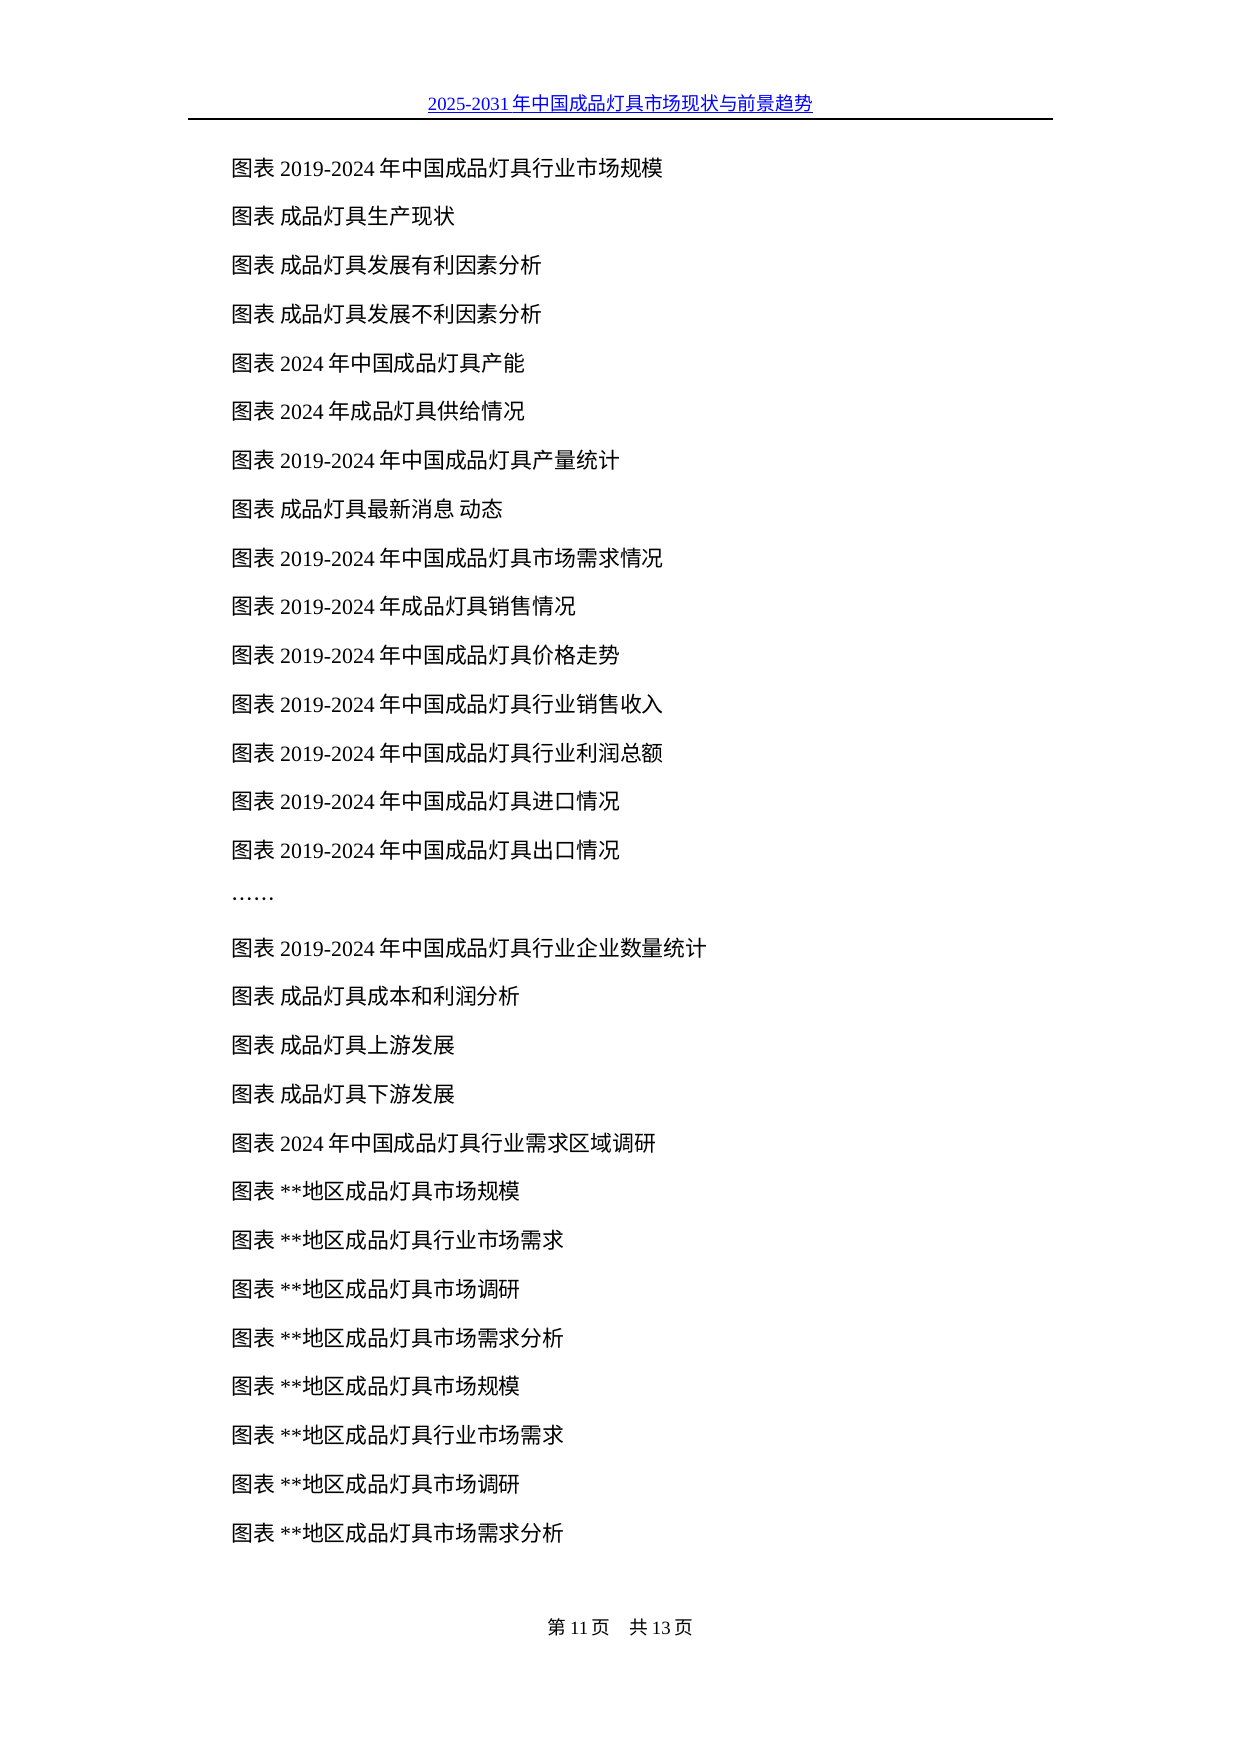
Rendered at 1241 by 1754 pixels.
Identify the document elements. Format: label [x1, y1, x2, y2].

text [187, 150, 1053, 1548]
